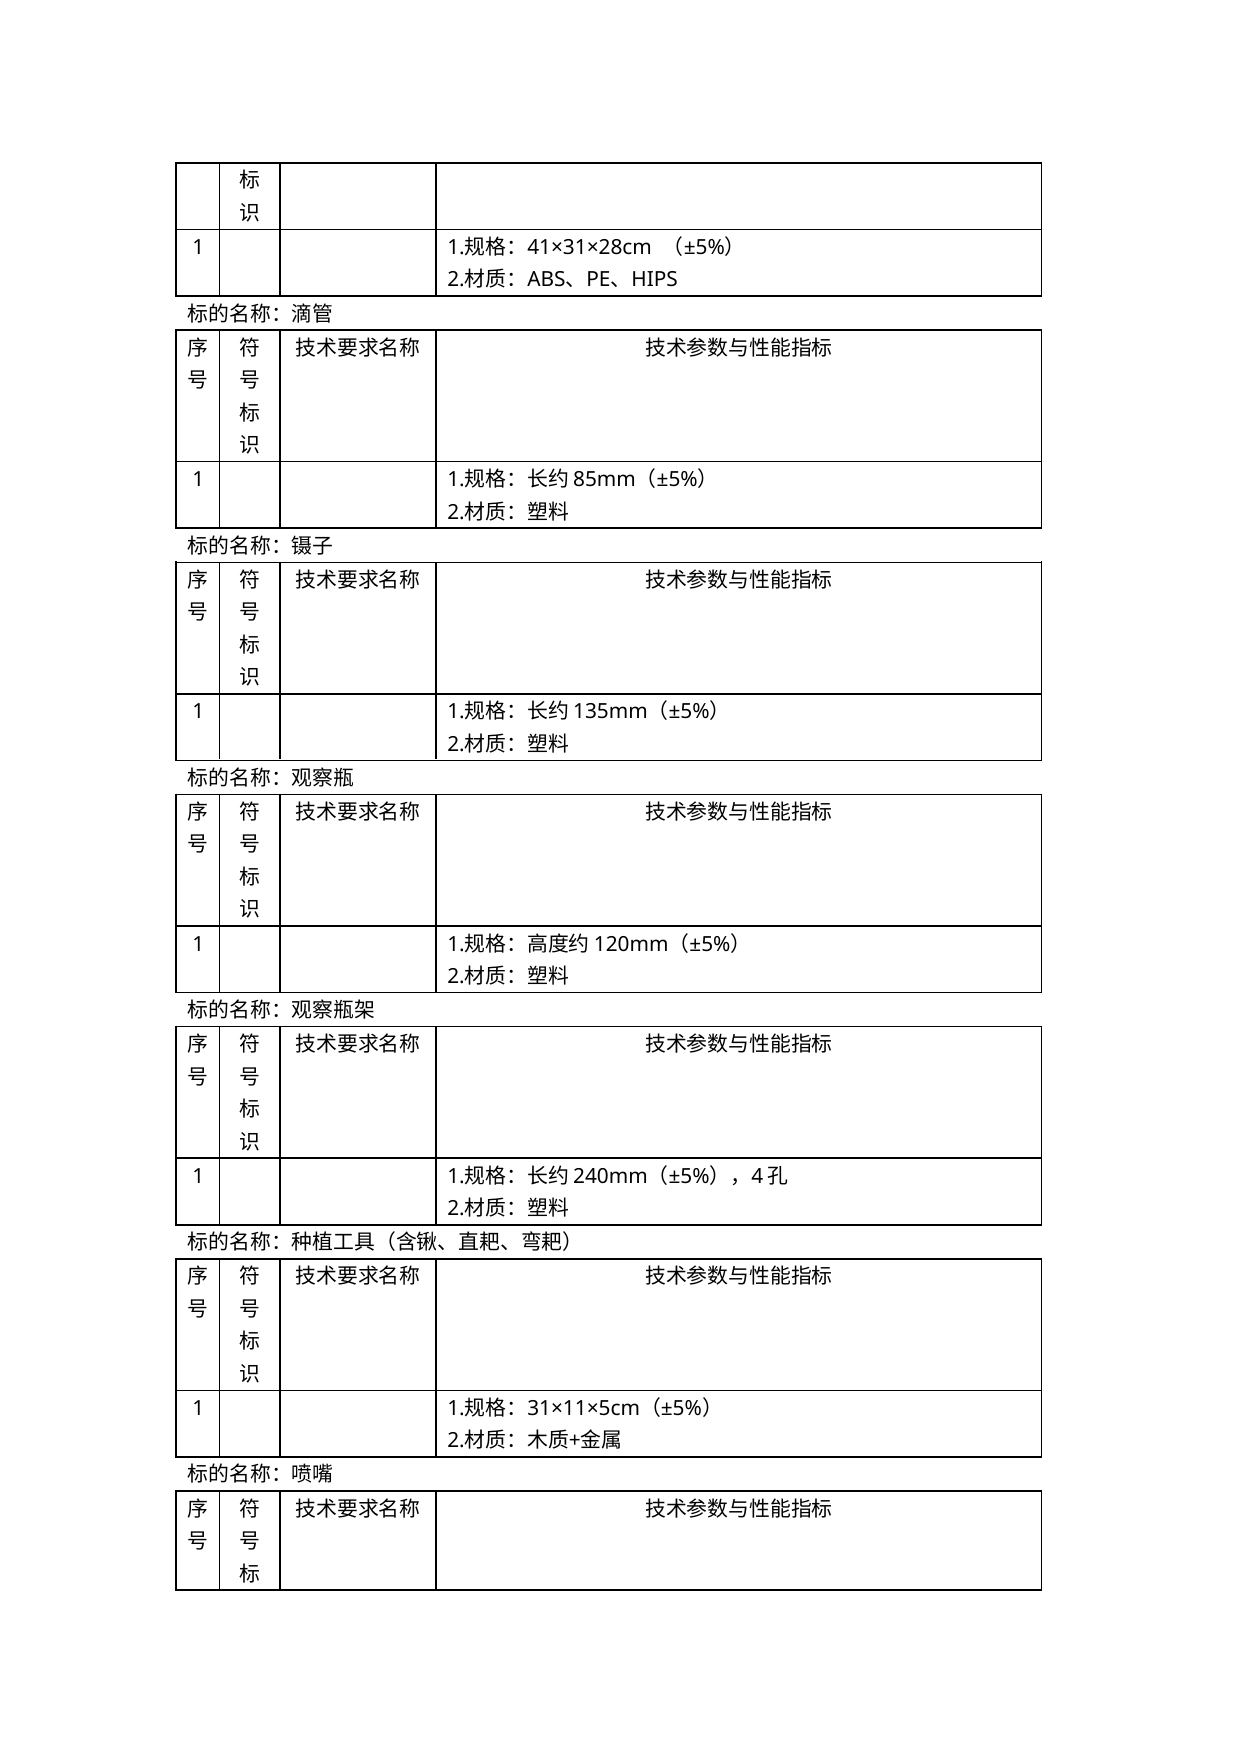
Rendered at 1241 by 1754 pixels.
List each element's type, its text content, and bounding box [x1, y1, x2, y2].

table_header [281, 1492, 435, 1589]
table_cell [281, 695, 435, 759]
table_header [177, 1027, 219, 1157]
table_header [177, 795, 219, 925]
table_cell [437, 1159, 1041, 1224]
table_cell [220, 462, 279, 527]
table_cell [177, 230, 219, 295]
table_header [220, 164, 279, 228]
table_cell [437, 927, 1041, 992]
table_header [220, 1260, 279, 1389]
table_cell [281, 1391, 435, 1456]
text 标的名称：镊子 [187, 529, 1053, 561]
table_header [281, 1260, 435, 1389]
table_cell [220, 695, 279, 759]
text 标的名称：观察瓶 [187, 761, 1053, 793]
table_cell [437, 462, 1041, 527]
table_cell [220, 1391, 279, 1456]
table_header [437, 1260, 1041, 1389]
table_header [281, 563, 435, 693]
text 标的名称：滴管 [187, 297, 1053, 329]
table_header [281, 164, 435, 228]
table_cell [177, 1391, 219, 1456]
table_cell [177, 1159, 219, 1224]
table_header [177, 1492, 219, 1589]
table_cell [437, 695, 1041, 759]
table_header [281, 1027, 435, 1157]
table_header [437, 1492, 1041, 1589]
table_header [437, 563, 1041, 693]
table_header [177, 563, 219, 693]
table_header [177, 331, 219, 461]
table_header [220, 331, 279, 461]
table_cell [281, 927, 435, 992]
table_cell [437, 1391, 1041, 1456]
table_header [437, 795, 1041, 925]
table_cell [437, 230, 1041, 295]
text 标的名称：观察瓶架 [187, 993, 1053, 1026]
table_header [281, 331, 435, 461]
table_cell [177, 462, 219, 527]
text 标的名称：种植工具（含锹、直耙、弯耙） [187, 1225, 1053, 1258]
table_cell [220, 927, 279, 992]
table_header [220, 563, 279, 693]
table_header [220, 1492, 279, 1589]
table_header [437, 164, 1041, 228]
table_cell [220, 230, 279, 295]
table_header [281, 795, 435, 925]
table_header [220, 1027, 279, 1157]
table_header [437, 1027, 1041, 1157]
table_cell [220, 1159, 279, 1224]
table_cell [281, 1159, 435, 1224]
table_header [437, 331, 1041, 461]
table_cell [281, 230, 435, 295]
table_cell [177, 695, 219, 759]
text 标的名称：喷嘴 [187, 1458, 1053, 1490]
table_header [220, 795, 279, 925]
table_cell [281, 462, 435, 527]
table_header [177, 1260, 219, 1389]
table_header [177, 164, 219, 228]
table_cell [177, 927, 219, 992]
